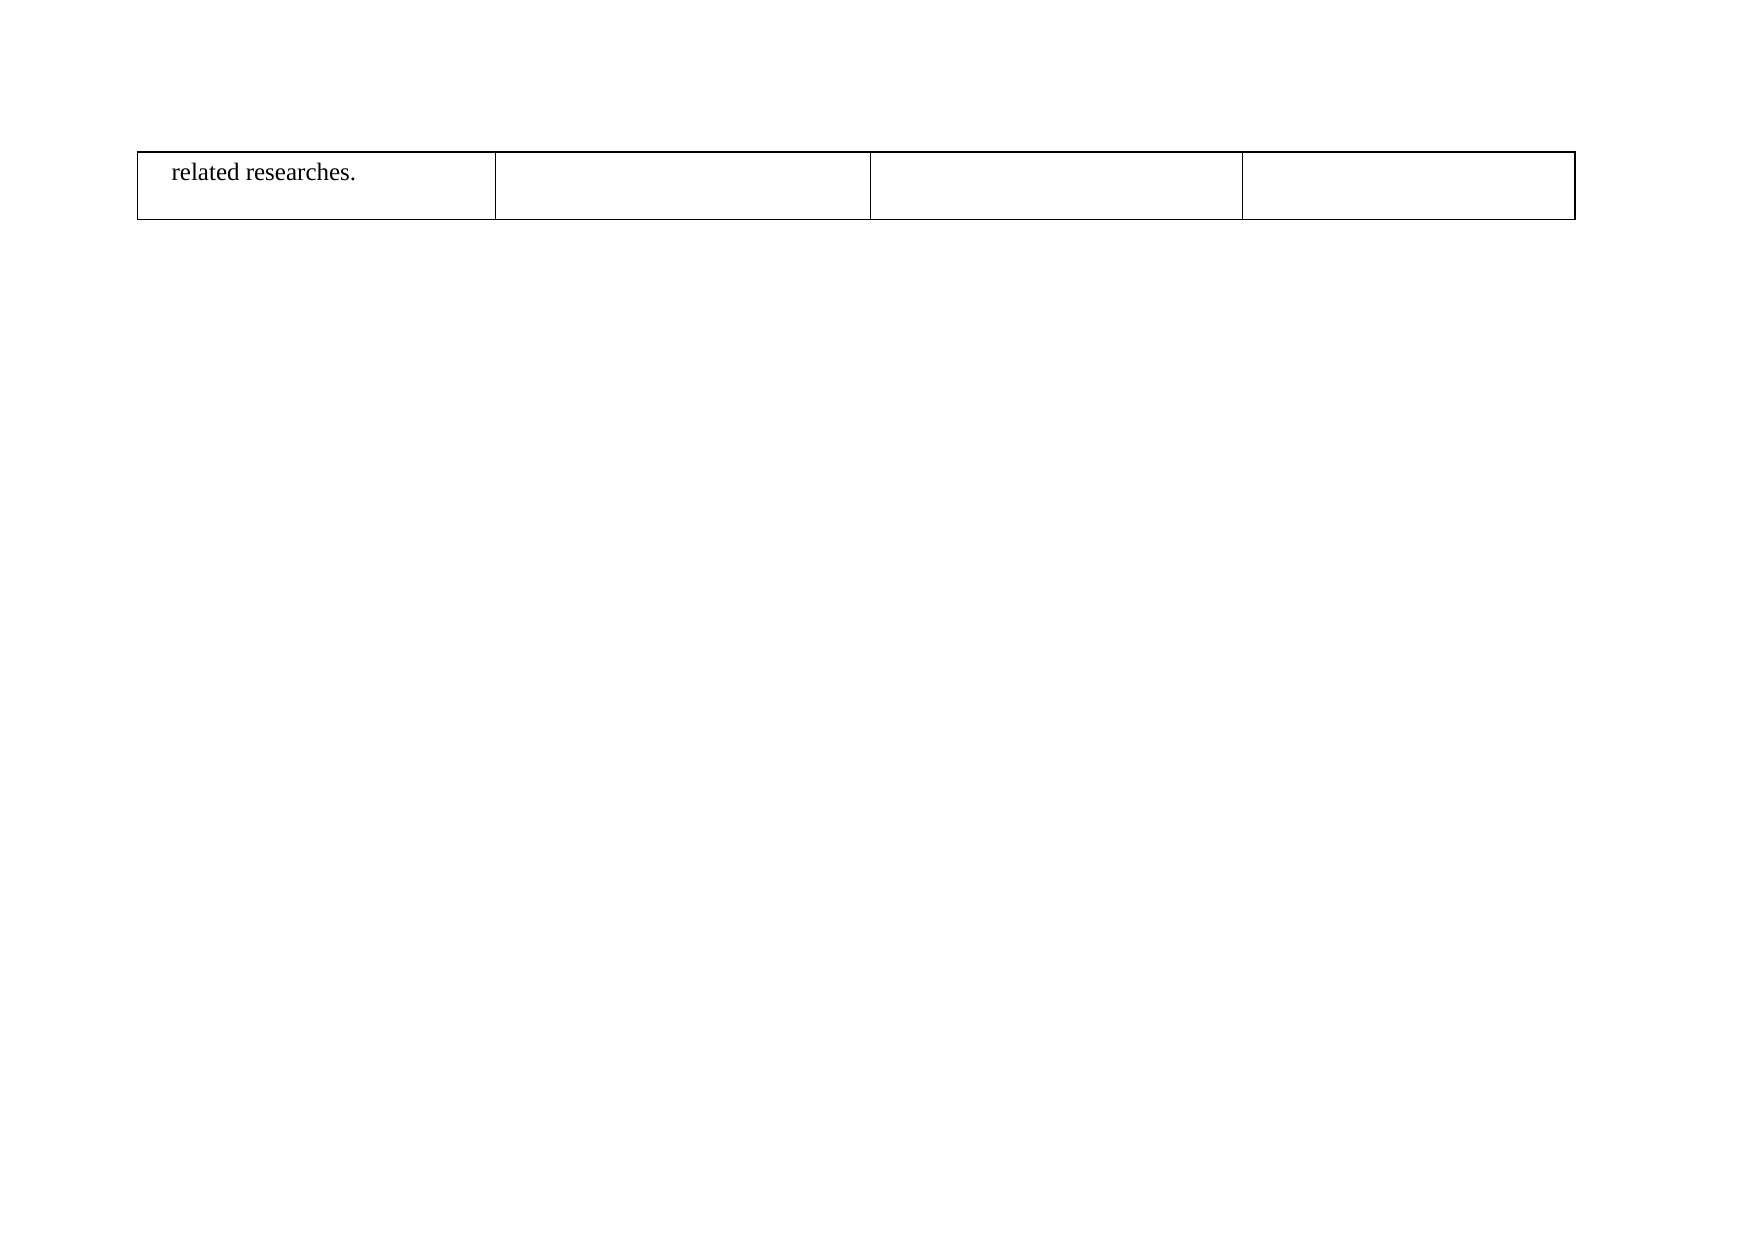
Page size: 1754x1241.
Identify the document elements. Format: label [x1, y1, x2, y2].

table_cell [138, 153, 495, 219]
table_cell [496, 153, 870, 219]
table_cell [871, 153, 1242, 219]
table_cell [1243, 153, 1574, 219]
